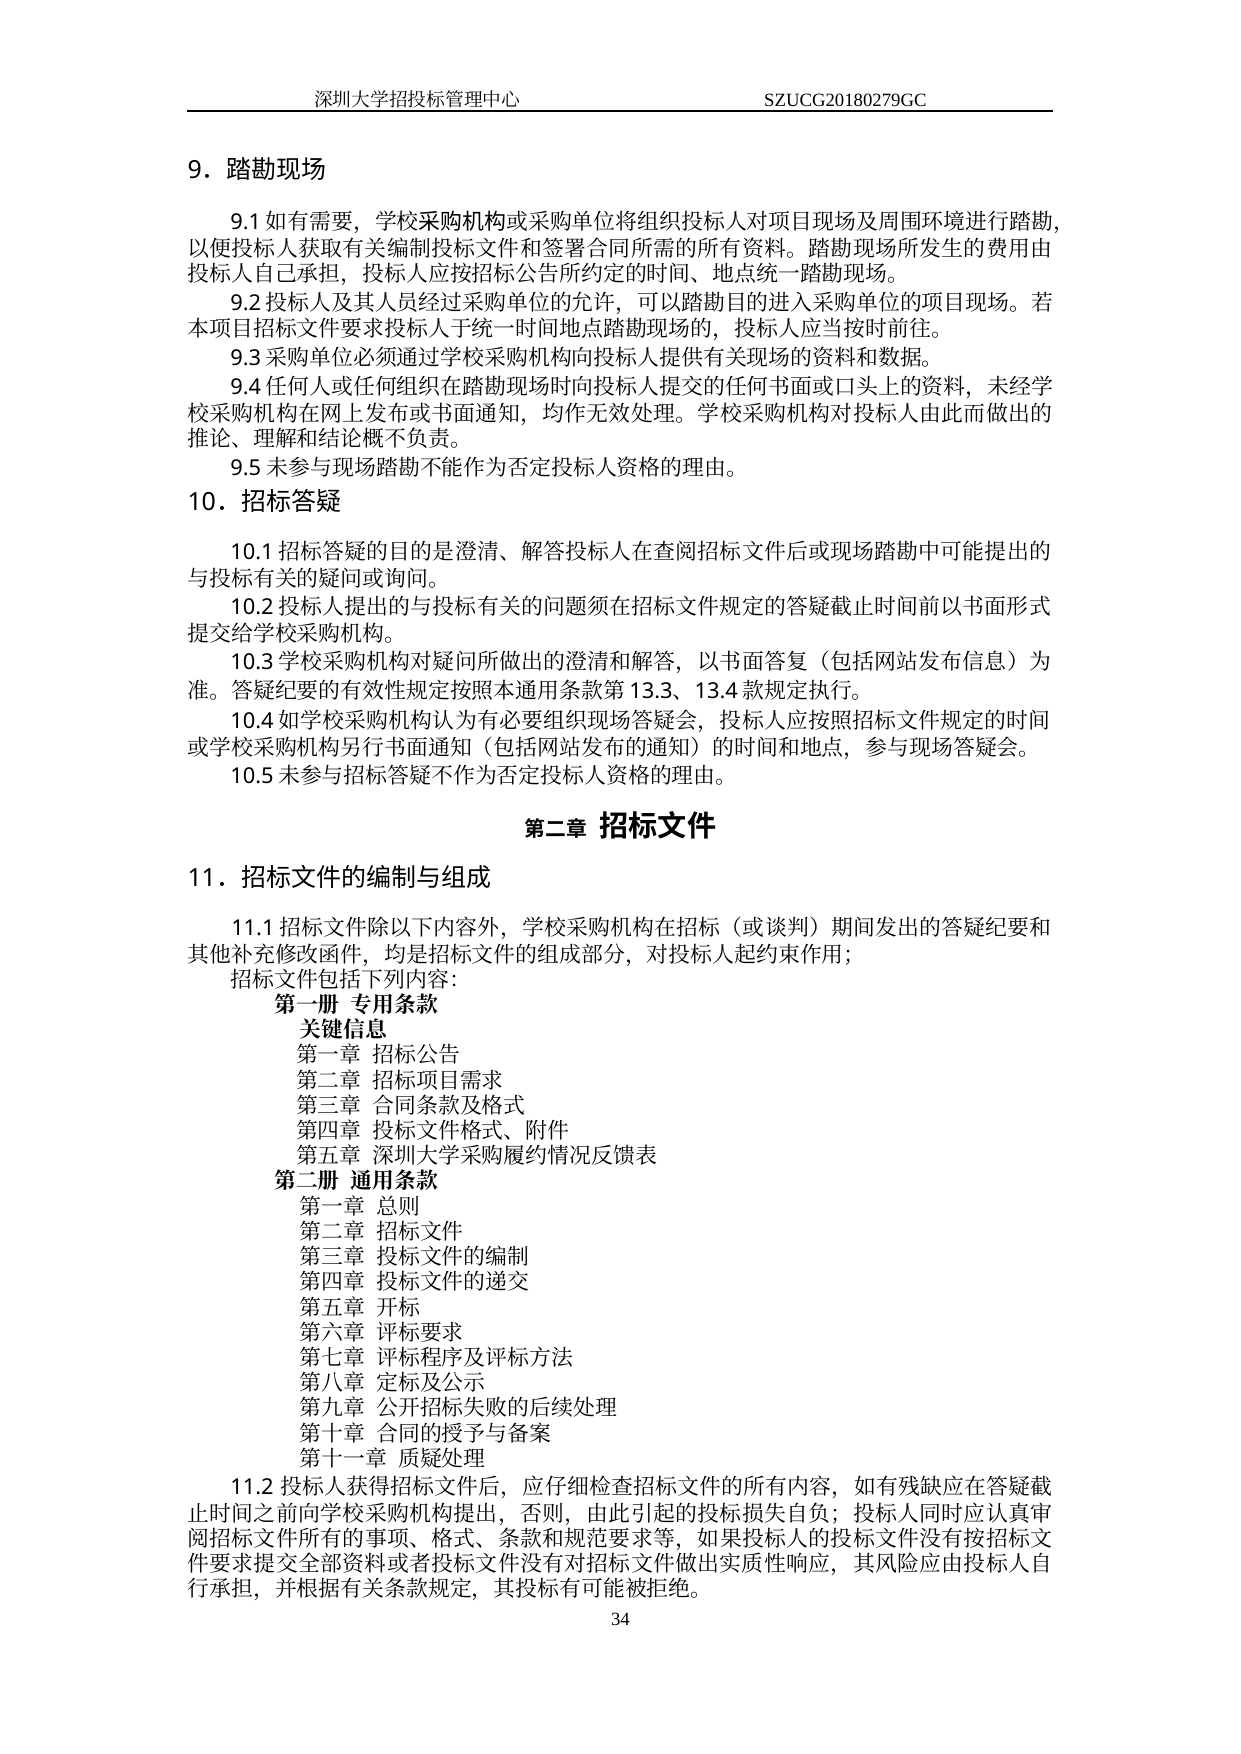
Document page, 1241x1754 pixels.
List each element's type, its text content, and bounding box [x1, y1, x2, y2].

text 第三章 投标文件的编制 [187, 1244, 1053, 1269]
text 第八章 定标及公示 [187, 1370, 1053, 1395]
text 10．招标答疑 [187, 481, 1053, 518]
text 第五章 开标 [187, 1294, 1053, 1320]
text 第二册 通用条款 [231, 1168, 1053, 1194]
text 第十章 合同的授予与备案 [187, 1421, 1053, 1446]
text 9.3采购单位必须通过学校采购机构向投标人提供有关现场的资料和数据。 [187, 342, 1053, 371]
text 10.1招标答疑的目的是澄清、解答投标人在查阅招标文件后或现场踏勘中可能提出的与投标有关的疑问或询问。 [187, 536, 1053, 591]
text 9.5 未参与现场踏勘不能作为否定投标人资格的理由。 [187, 452, 1053, 481]
text 第一册 专用条款 [231, 992, 1053, 1017]
text 11.1招标文件除以下内容外，学校采购机构在招标（或谈判）期间发出的答疑纪要和其他补充修改函件，均是招标文件的组成部分，对投标人起约束作用； [187, 912, 1053, 967]
text 11.2 投标人获得招标文件后，应仔细检查招标文件的所有内容，如有残缺应在答疑截止时间之前向学校采购机构提出，否则，由此引起的投标损失自负；投标人同时应认真审阅招标文件所有的事项、格式、条款和规范要求等，如果投标人的投标文件没有按招标文件要求提交全部资料或者投标文件没有对招标文件做出实质性响应，其风险应由投标人自行承担，并根据有关条款规定，其投标有可能被拒绝。 [187, 1471, 1053, 1602]
text 关键信息 [299, 1017, 1053, 1042]
text 第四章 投标文件的递交 [187, 1269, 1053, 1294]
text 9．踏勘现场 [187, 150, 1053, 186]
text 第二章 招标文件 [187, 1219, 1053, 1244]
text 第十一章 质疑处理 [187, 1446, 1053, 1471]
text 11．招标文件的编制与组成 [187, 857, 1053, 894]
text 第三章 合同条款及格式 [253, 1093, 1053, 1118]
text 招标文件包括下列内容： [187, 967, 1053, 992]
text 10.4如学校采购机构认为有必要组织现场答疑会，投标人应按照招标文件规定的时间或学校采购机构另行书面通知（包括网站发布的通知）的时间和地点，参与现场答疑会。 [187, 705, 1053, 760]
text 第七章 评标程序及评标方法 [187, 1345, 1053, 1370]
text 第一章 招标公告 [253, 1042, 1053, 1068]
text 第六章 评标要求 [187, 1320, 1053, 1345]
text 第四章 投标文件格式、附件 [253, 1118, 1053, 1143]
text 10.3学校采购机构对疑问所做出的澄清和解答，以书面答复（包括网站发布信息）为准。答疑纪要的有效性规定按照本通用条款第13.3、13.4款规定执行。 [187, 646, 1053, 705]
list 招标文件 [187, 803, 1053, 845]
text 第二章 招标项目需求 [253, 1068, 1053, 1093]
text 9.1如有需要，学校采购机构或采购单位将组织投标人对项目现场及周围环境进行踏勘，以便投标人获取有关编制投标文件和签署合同所需的所有资料。踏勘现场所发生的费用由投标人自己承担，投标人应按招标公告所约定的时间、地点统一踏勘现场。 [187, 204, 1053, 287]
text 第一章 总则 [187, 1194, 1053, 1219]
text 9.4任何人或任何组织在踏勘现场时向投标人提交的任何书面或口头上的资料，未经学校采购机构在网上发布或书面通知，均作无效处理。学校采购机构对投标人由此而做出的推论、理解和结论概不负责。 [187, 371, 1053, 452]
text 9.2投标人及其人员经过采购单位的允许，可以踏勘目的进入采购单位的项目现场。若本项目招标文件要求投标人于统一时间地点踏勘现场的，投标人应当按时前往。 [187, 287, 1053, 342]
text 第五章 深圳大学采购履约情况反馈表 [253, 1143, 1053, 1168]
text 10.2投标人提出的与投标有关的问题须在招标文件规定的答疑截止时间前以书面形式提交给学校采购机构。 [187, 591, 1053, 646]
text 第九章 公开招标失败的后续处理 [187, 1395, 1053, 1421]
text 10.5未参与招标答疑不作为否定投标人资格的理由。 [187, 760, 1053, 790]
